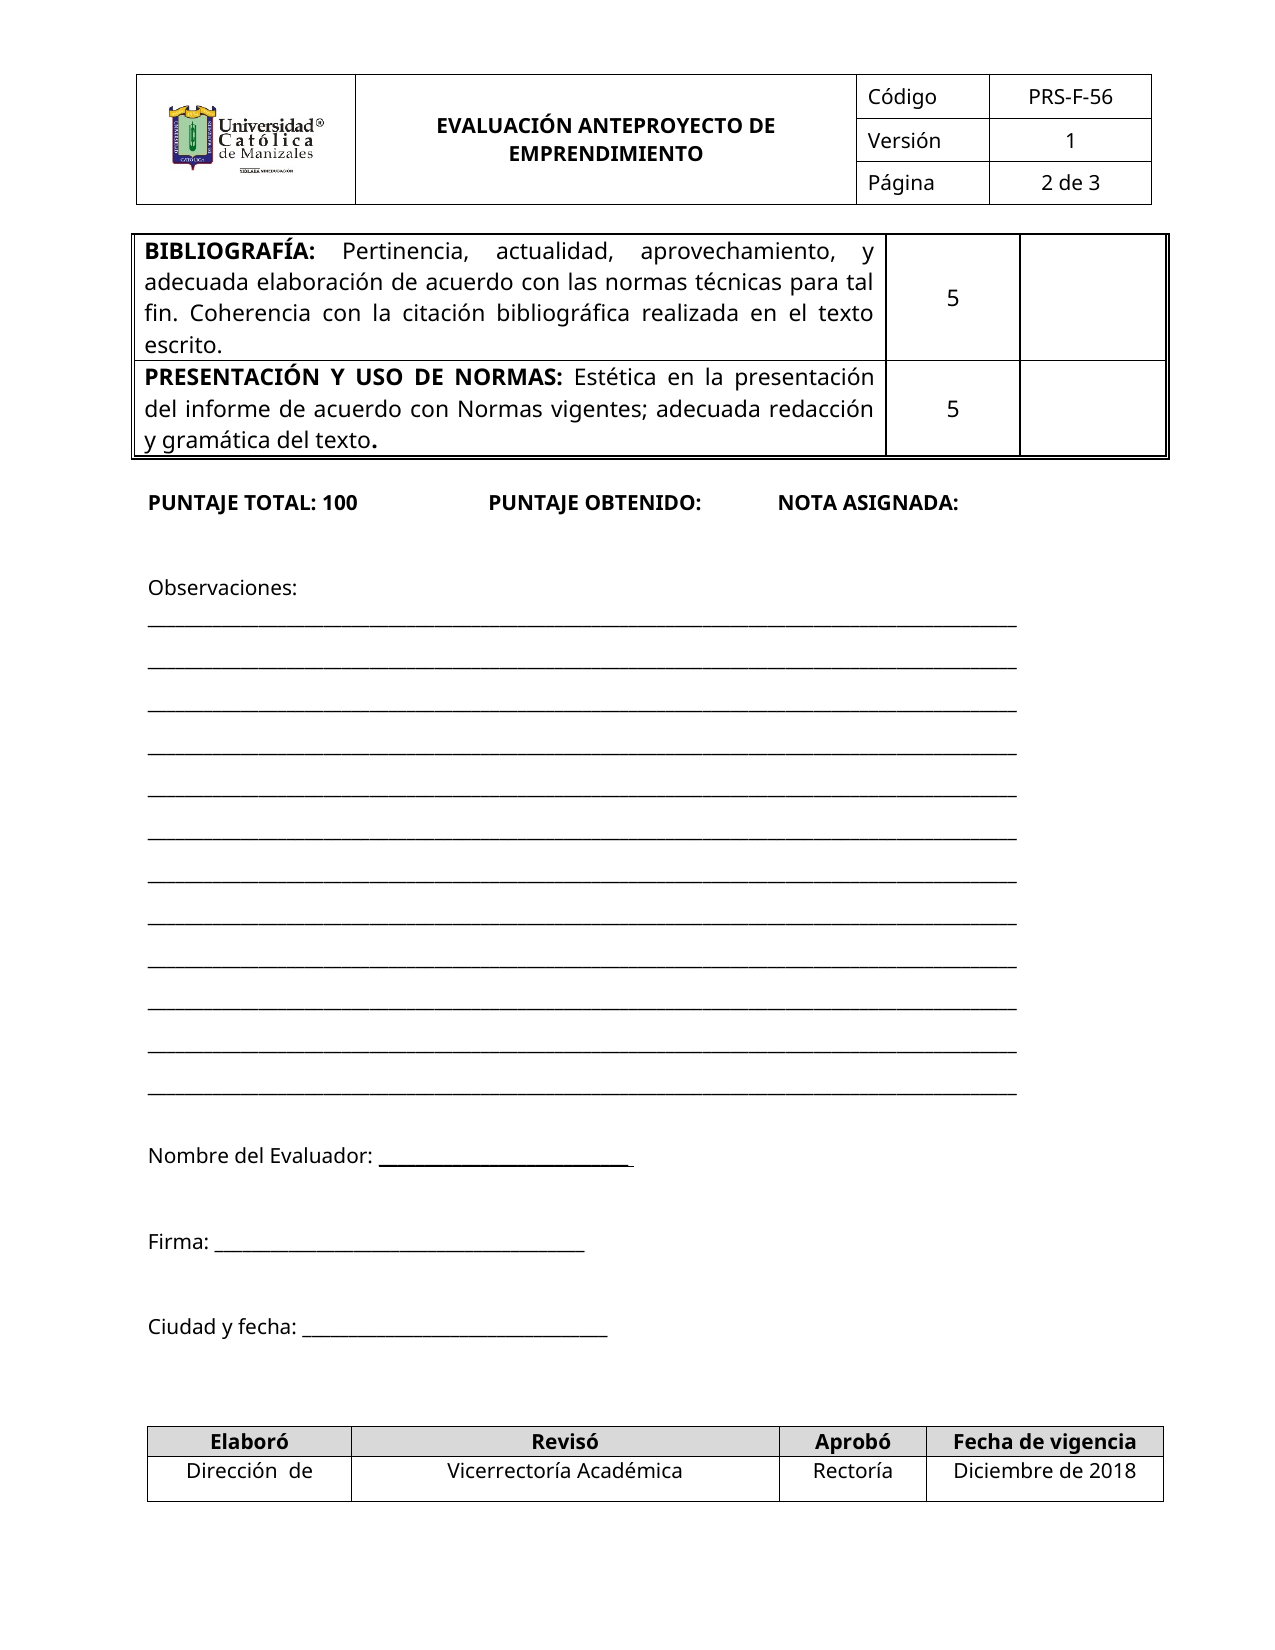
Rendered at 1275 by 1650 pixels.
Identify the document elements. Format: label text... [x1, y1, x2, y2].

text ______________________________________________________________________________________________ [148, 772, 1137, 801]
table_header Revisó [352, 1427, 779, 1456]
text ______________________________________________________________________________________________ [148, 858, 1137, 886]
table_cell [1021, 235, 1165, 360]
text ______________________________________________________________________________________________ [148, 602, 1161, 630]
text Firma: ________________________________________ [148, 1227, 1137, 1255]
text PUNTAJE TOTAL: 100 PUNTAJE OBTENIDO: NOTA ASIGNADA: [148, 488, 1137, 517]
table_header Aprobó [780, 1427, 926, 1456]
text ______________________________________________________________________________________________ [148, 985, 1137, 1014]
text Nombre del Evaluador: ___________________________ [148, 1142, 1137, 1170]
table_cell 5 [887, 361, 1019, 455]
table_header Fecha de vigencia [927, 1427, 1163, 1456]
text ______________________________________________________________________________________________ [148, 687, 1137, 716]
table_cell Vicerrectoría Académica Dirección de Aseguramiento de la Calidad Dirección de Planeación [352, 1457, 779, 1501]
text ______________________________________________________________________________________________ [148, 644, 1137, 673]
picture [156, 89, 335, 189]
table_cell Dirección de Extensión y Proyección Social [148, 1457, 351, 1501]
table_cell 5 [887, 235, 1019, 360]
text ______________________________________________________________________________________________ [148, 1071, 1137, 1099]
table_cell PRESENTACIÓN Y USO DE NORMAS: Estética en la presentación del informe de acuerdo con Normas vigentes; adecuada redacción y gramática del texto. [135, 361, 885, 455]
text ______________________________________________________________________________________________ [148, 730, 1137, 758]
table_cell [1021, 361, 1165, 455]
text ______________________________________________________________________________________________ [148, 943, 1137, 971]
table_header Elaboró [148, 1427, 351, 1456]
text ______________________________________________________________________________________________ [148, 1028, 1137, 1056]
text Ciudad y fecha: _________________________________ [148, 1312, 1137, 1341]
table_cell Diciembre de 2018 [927, 1457, 1163, 1501]
text ______________________________________________________________________________________________ [148, 900, 1137, 929]
table_cell BIBLIOGRAFÍA: Pertinencia, actualidad, aprovechamiento, y adecuada elaboración de acuerdo con las normas técnicas para tal fin. Coherencia con la citación bibliográfica realizada en el texto escrito. [135, 235, 885, 360]
table_cell Rectoría [780, 1457, 926, 1501]
text ______________________________________________________________________________________________ [148, 815, 1137, 843]
text Observaciones: [148, 573, 1137, 602]
